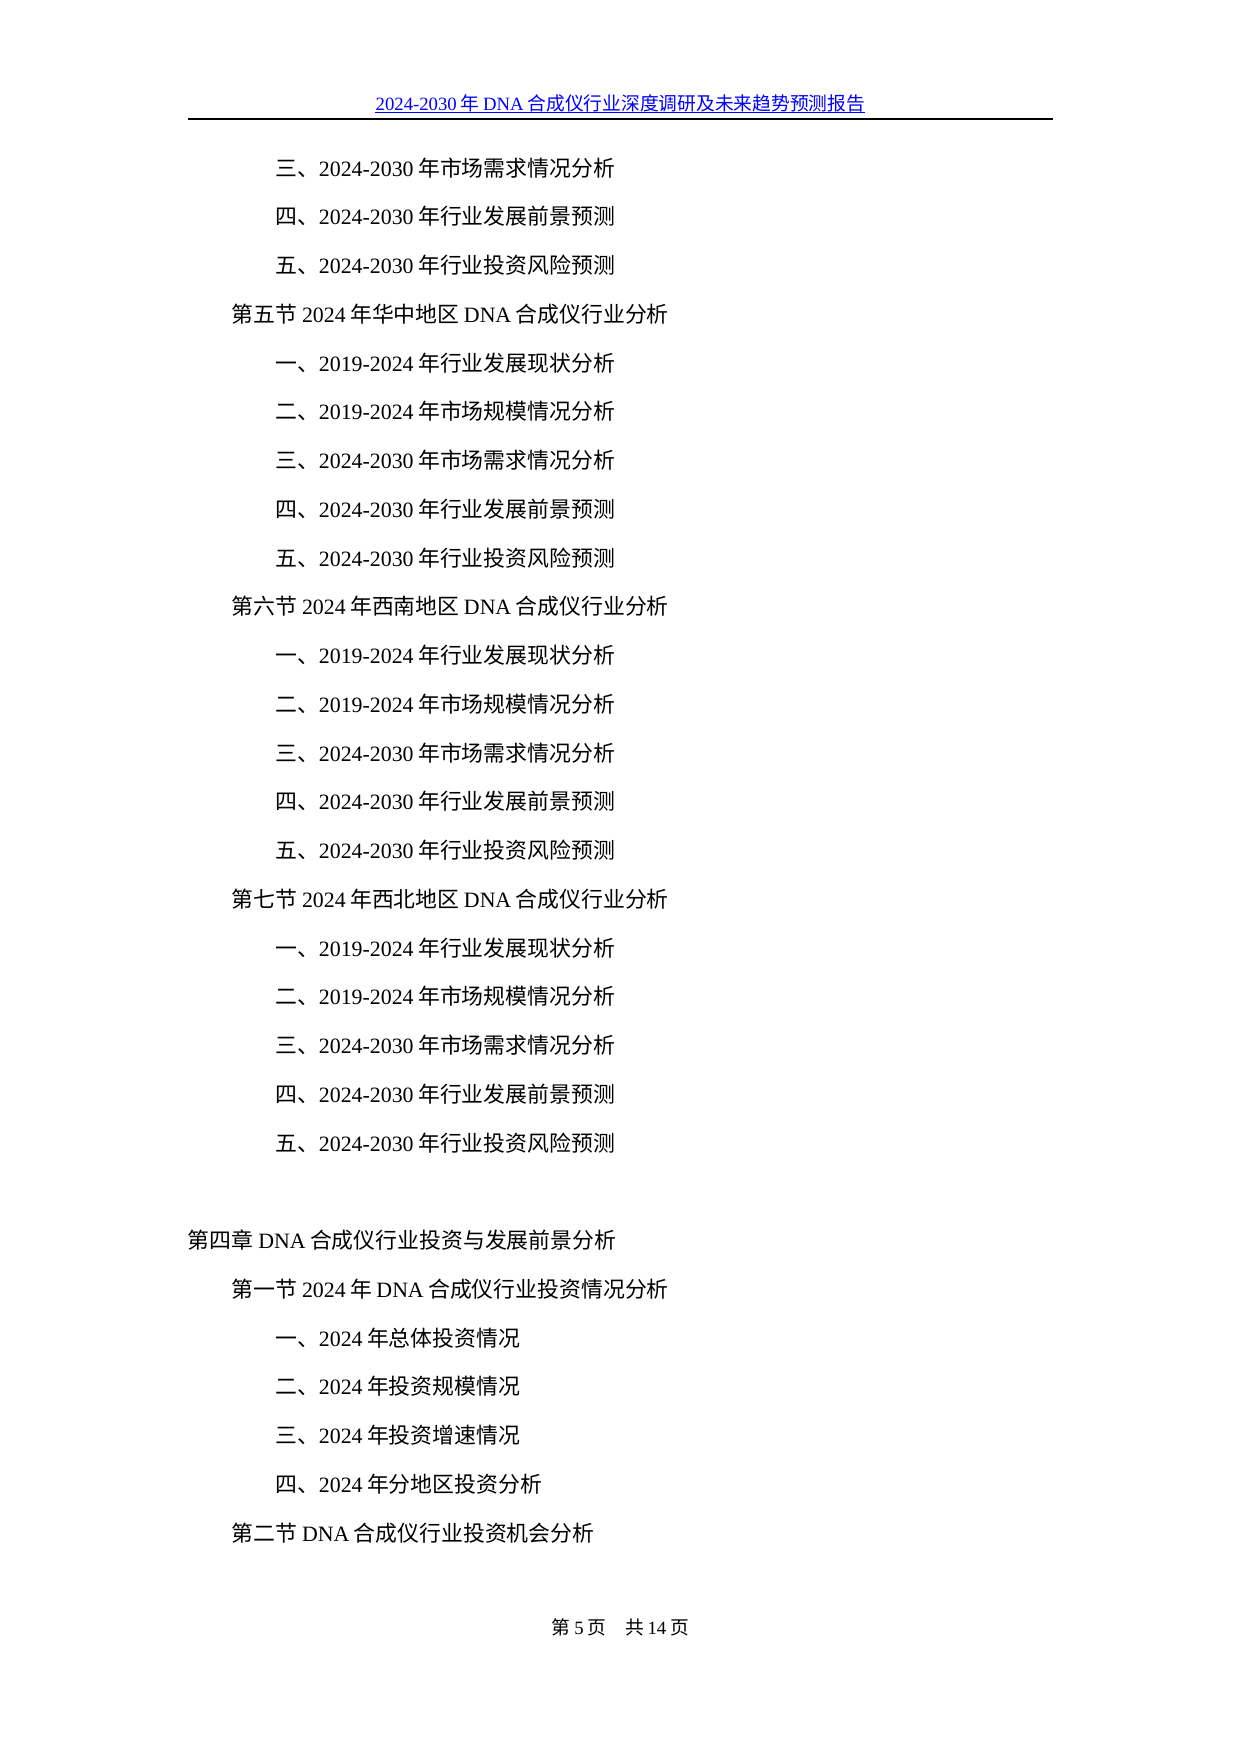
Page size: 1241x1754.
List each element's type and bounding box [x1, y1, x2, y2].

text [187, 150, 1053, 1548]
